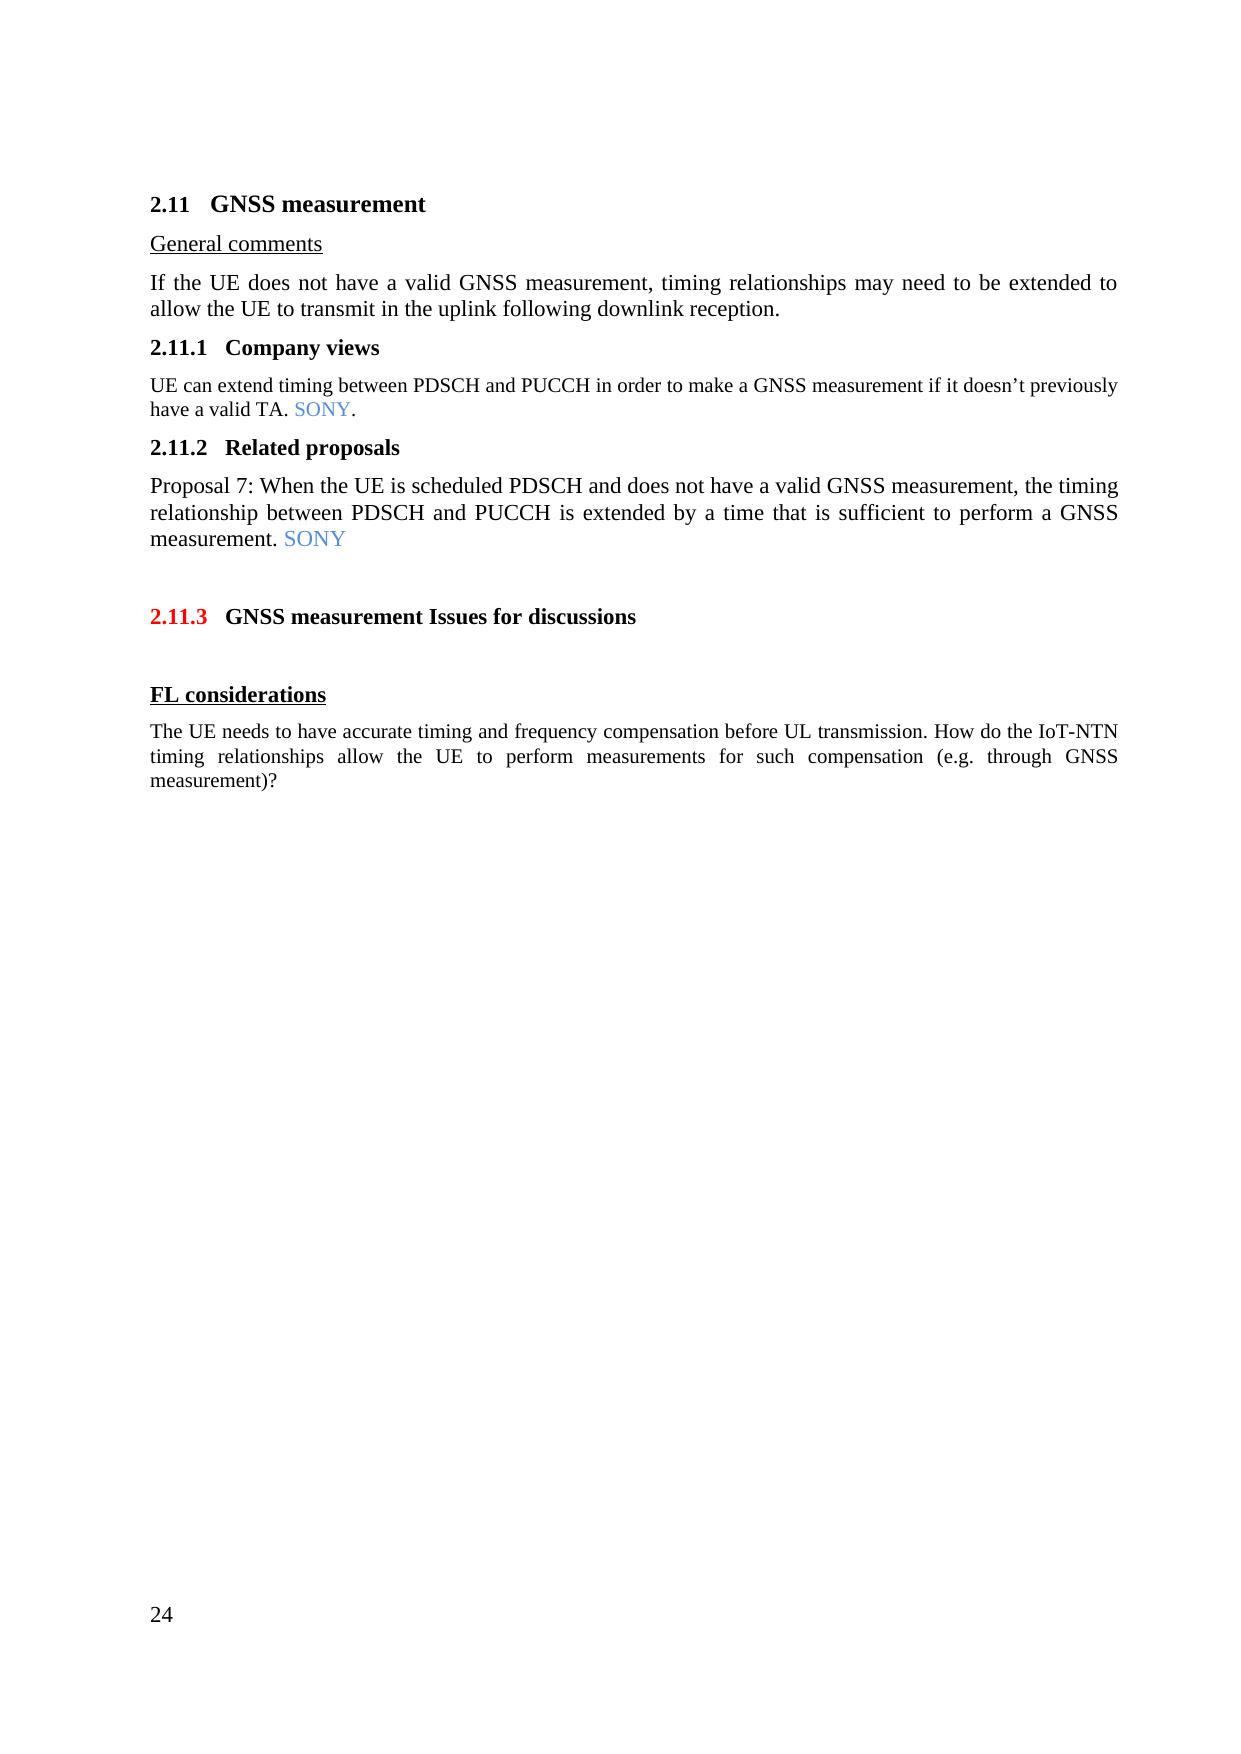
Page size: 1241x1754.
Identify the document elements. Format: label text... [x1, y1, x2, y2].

subtitle Company views [150, 334, 1120, 361]
text UE can extend timing between PDSCH and PUCCH in order to make a GNSS measurement if it doesn’t previously have a valid TA. SONY. [150, 373, 1120, 421]
subtitle GNSS measurement [150, 189, 1120, 218]
text If the UE does not have a valid GNSS measurement, timing relationships may need to be extended to allow the UE to transmit in the uplink following downlink reception. [150, 269, 1120, 322]
text FL considerations [150, 681, 1120, 707]
subtitle GNSS measurement Issues for discussions [150, 603, 1120, 629]
subtitle Related proposals [150, 434, 1120, 460]
text The UE needs to have accurate timing and frequency compensation before UL transmission. How do the IoT-NTN timing relationships allow the UE to perform measurements for such compensation (e.g. through GNSS measurement)? [150, 719, 1120, 792]
text General comments [150, 230, 1120, 256]
text Proposal 7: When the UE is scheduled PDSCH and does not have a valid GNSS measurement, the timing relationship between PDSCH and PUCCH is extended by a time that is sufficient to perform a GNSS measurement. SONY [150, 472, 1120, 552]
